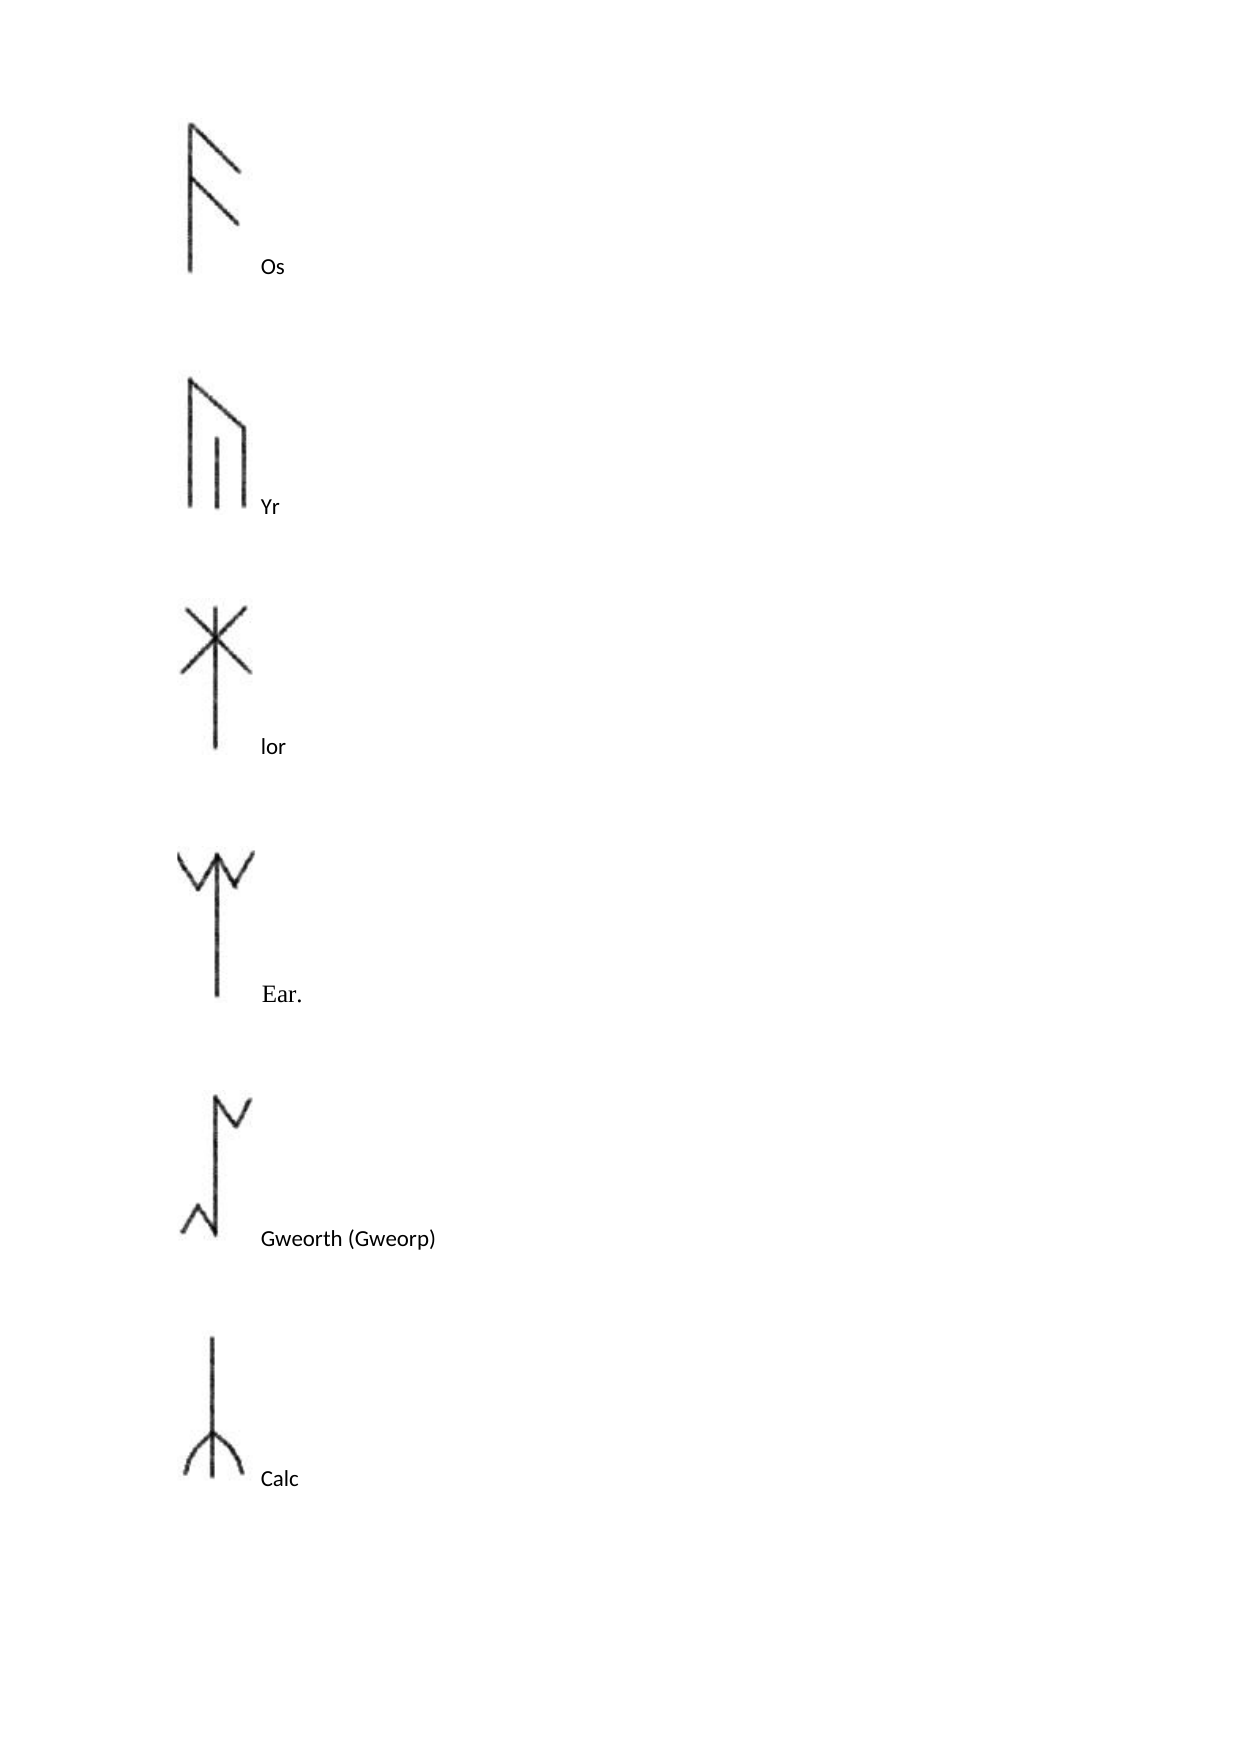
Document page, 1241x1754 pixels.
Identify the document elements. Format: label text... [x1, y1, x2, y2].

picture [177, 118, 256, 275]
text lor [177, 598, 1152, 760]
text Os [177, 118, 1152, 280]
text Ear. [177, 846, 1152, 1008]
picture [177, 846, 256, 1003]
picture [177, 598, 256, 755]
text Calc [177, 1330, 1152, 1524]
picture [177, 1090, 256, 1247]
picture [177, 358, 256, 515]
text Yr [177, 358, 1152, 520]
picture [177, 1330, 256, 1487]
text Gweorth (Gweorp) [177, 1090, 1152, 1252]
